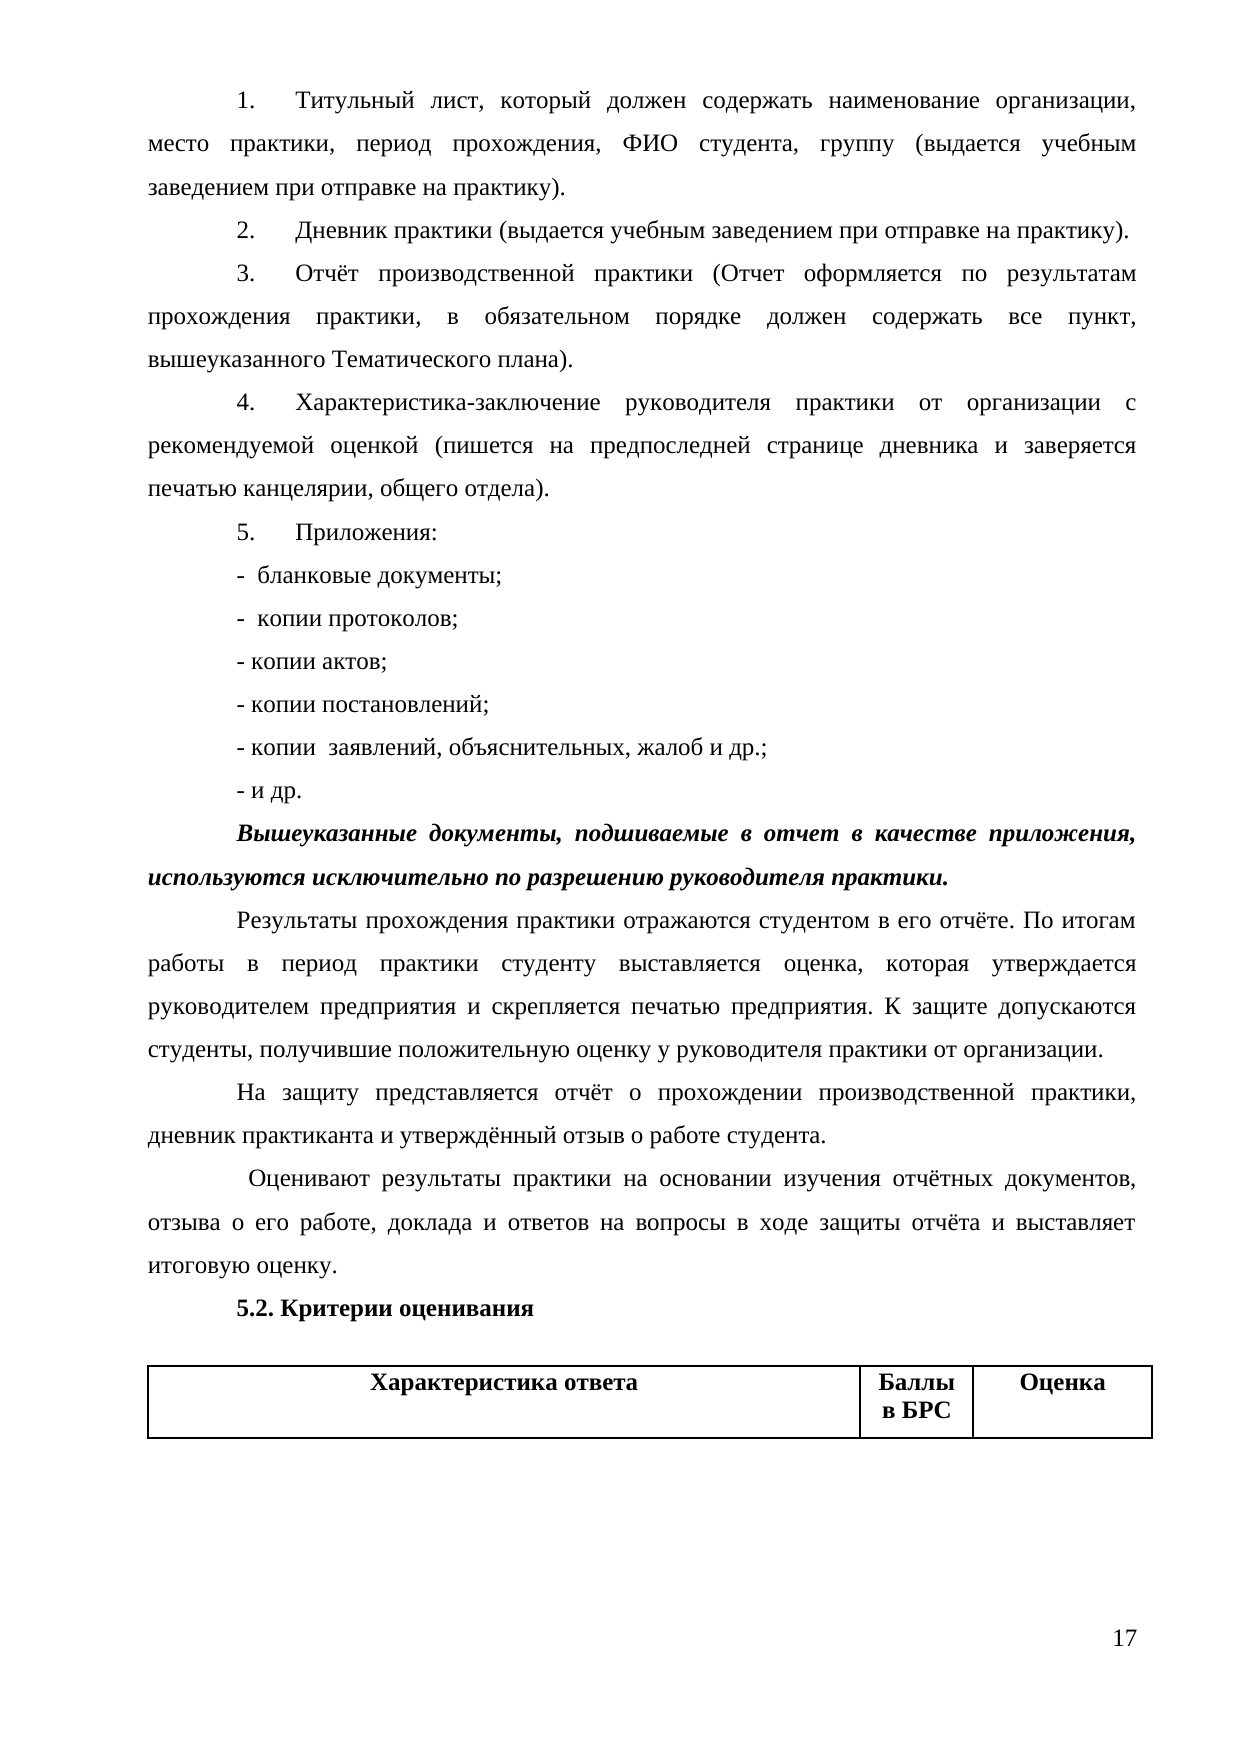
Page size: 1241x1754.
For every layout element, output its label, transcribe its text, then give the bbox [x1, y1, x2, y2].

table_header Характеристика ответа [149, 1367, 859, 1437]
list Характеристика-заключение руководителя практики от организации с рекомендуемой оценкой (пишется на предпоследней странице дневника и заверяется печатью канцелярии, общего отдела). [148, 387, 1137, 502]
text Результаты прохождения практики отражаются студентом в его отчёте. По итогам работы в период практики студенту выставляется оценка, которая утверждается руководителем предприятия и скрепляется печатью предприятия. К защите допускаются студенты, получившие положительную оценку у руководителя практики от организации. [148, 905, 1137, 1063]
text Вышеуказанные документы, подшиваемые в отчет в качестве приложения, используются исключительно по разрешению руководителя практики. [148, 818, 1137, 890]
text - копии актов; [148, 646, 1137, 675]
list Дневник практики (выдается учебным заведением при отправке на практику). [148, 215, 1137, 243]
text - бланковые документы; [148, 560, 1137, 588]
text - копии протоколов; [148, 603, 1137, 632]
list Приложения: [148, 517, 1137, 545]
text - копии постановлений; [148, 689, 1137, 718]
list Титульный лист, который должен содержать наименование организации, место практики, период прохождения, ФИО студента, группу (выдается учебным заведением при отправке на практику). [148, 85, 1137, 200]
table_header Баллы в БРС [861, 1367, 972, 1437]
text - и др. [148, 775, 1137, 804]
text Оценивают результаты практики на основании изучения отчётных документов, отзыва о его работе, доклада и ответов на вопросы в ходе защиты отчёта и выставляет итоговую оценку. [148, 1163, 1137, 1278]
table_header Оценка [974, 1367, 1151, 1437]
text - копии заявлений, объяснительных, жалоб и др.; [148, 732, 1137, 761]
text На защиту представляется отчёт о прохождении производственной практики, дневник практиканта и утверждённый отзыв о работе студента. [148, 1077, 1137, 1149]
list Отчёт производственной практики (Отчет оформляется по результатам прохождения практики, в обязательном порядке должен содержать все пункт, вышеуказанного Тематического плана). [148, 258, 1137, 373]
text 5.2. Критерии оценивания [148, 1293, 1137, 1322]
